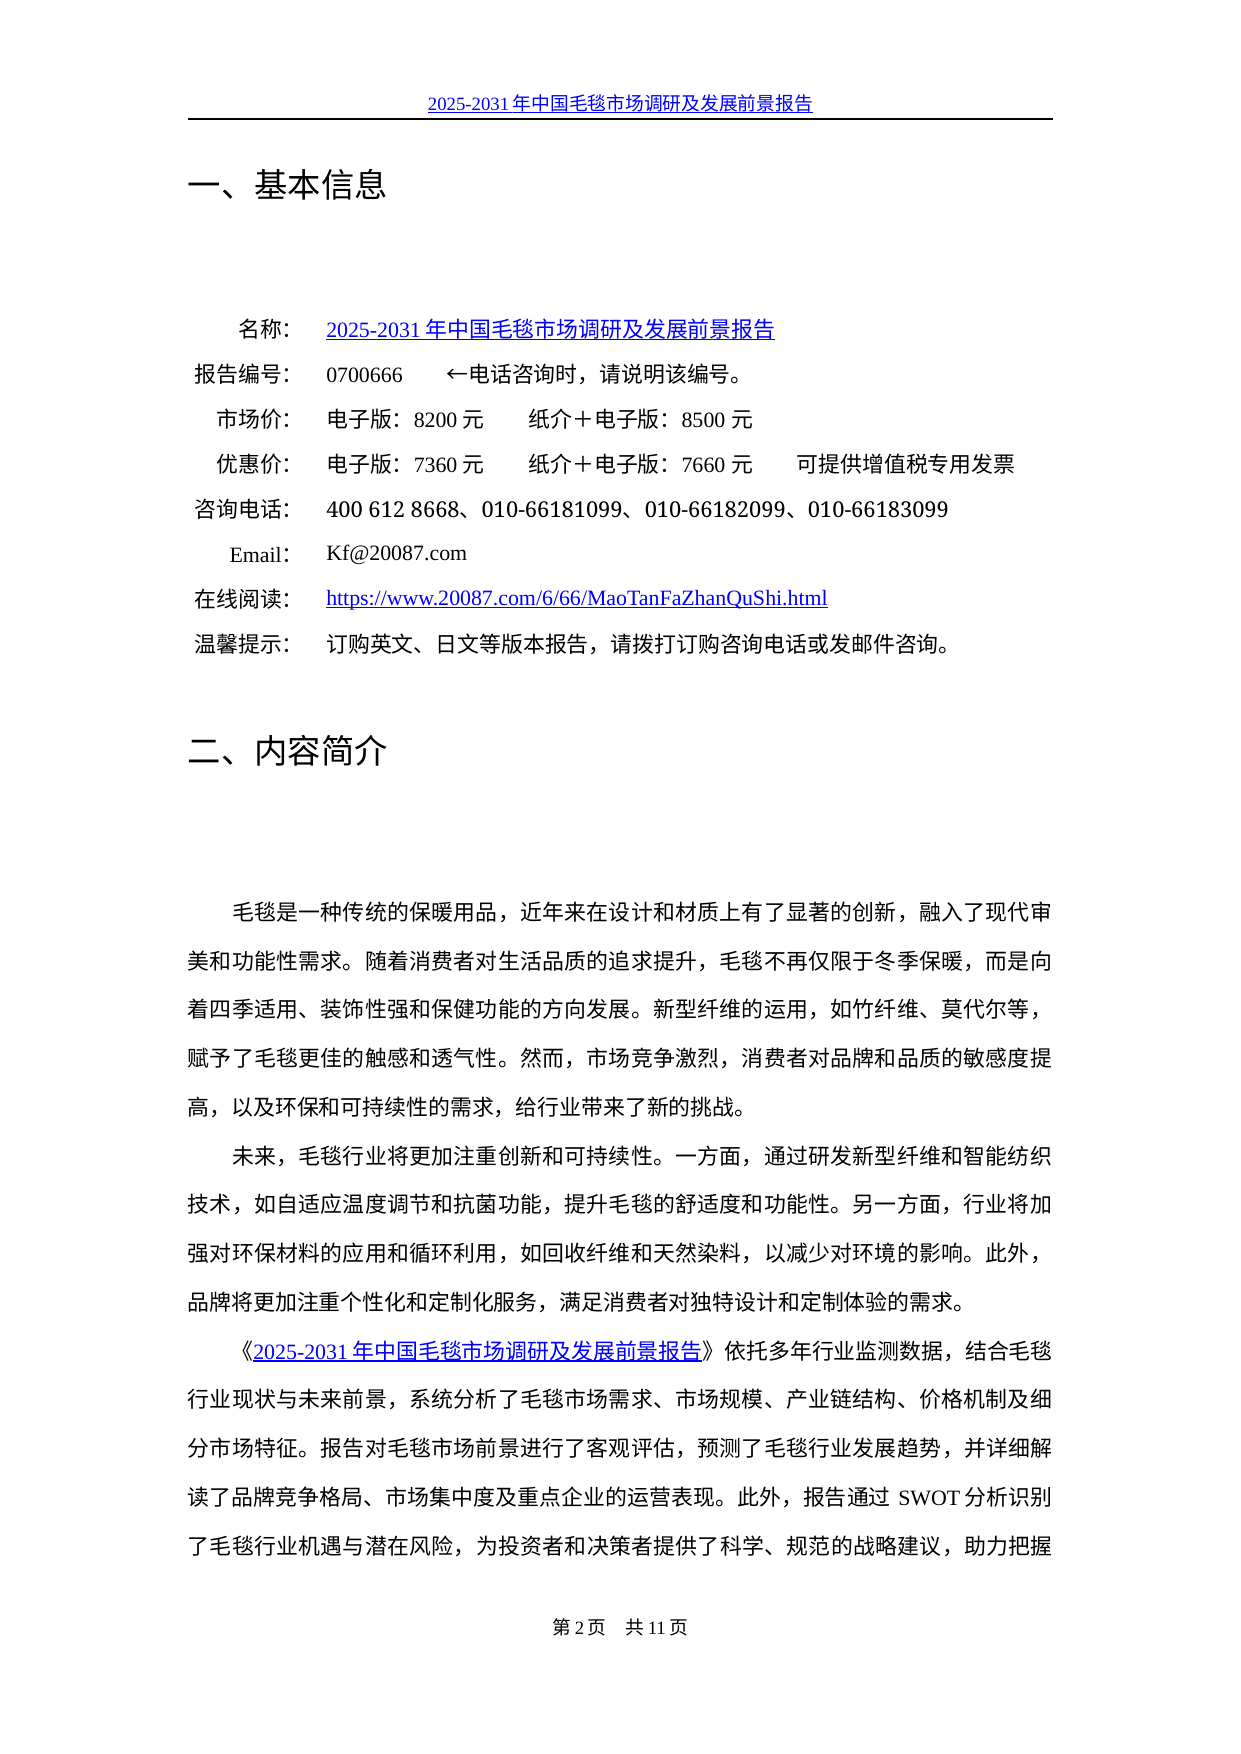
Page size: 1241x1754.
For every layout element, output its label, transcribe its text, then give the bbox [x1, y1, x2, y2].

table_cell 电子版：8200 元 纸介＋电子版：8500 元 [315, 402, 1073, 447]
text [187, 894, 1053, 1561]
table_cell [315, 582, 1073, 627]
table_header 名称： [167, 312, 315, 357]
table_cell 电子版：7360 元 纸介＋电子版：7660 元 可提供增值税专用发票 [315, 447, 1073, 492]
title 二、内容简介 [187, 717, 1053, 782]
table_cell 市场价： [167, 402, 315, 447]
table_cell 优惠价： [167, 447, 315, 492]
table_cell 报告编号： [167, 357, 315, 402]
table_cell Kf@20087.com [315, 537, 1073, 582]
table_cell 400 612 8668、010-66181099、010-66182099、010-66183099 [315, 492, 1073, 537]
table_header 2025-2031年中国毛毯市场调研及发展前景报告 [315, 312, 1073, 357]
table_cell 温馨提示： [167, 627, 315, 672]
table_cell 0700666 ←电话咨询时，请说明该编号。 [315, 357, 1073, 402]
title 一、基本信息 [187, 150, 1053, 215]
table_cell 在线阅读： [167, 582, 315, 627]
table_cell 咨询电话： [167, 492, 315, 537]
table_cell Email： [167, 537, 315, 582]
table_cell 订购英文、日文等版本报告，请拨打订购咨询电话或发邮件咨询。 [315, 627, 1073, 672]
